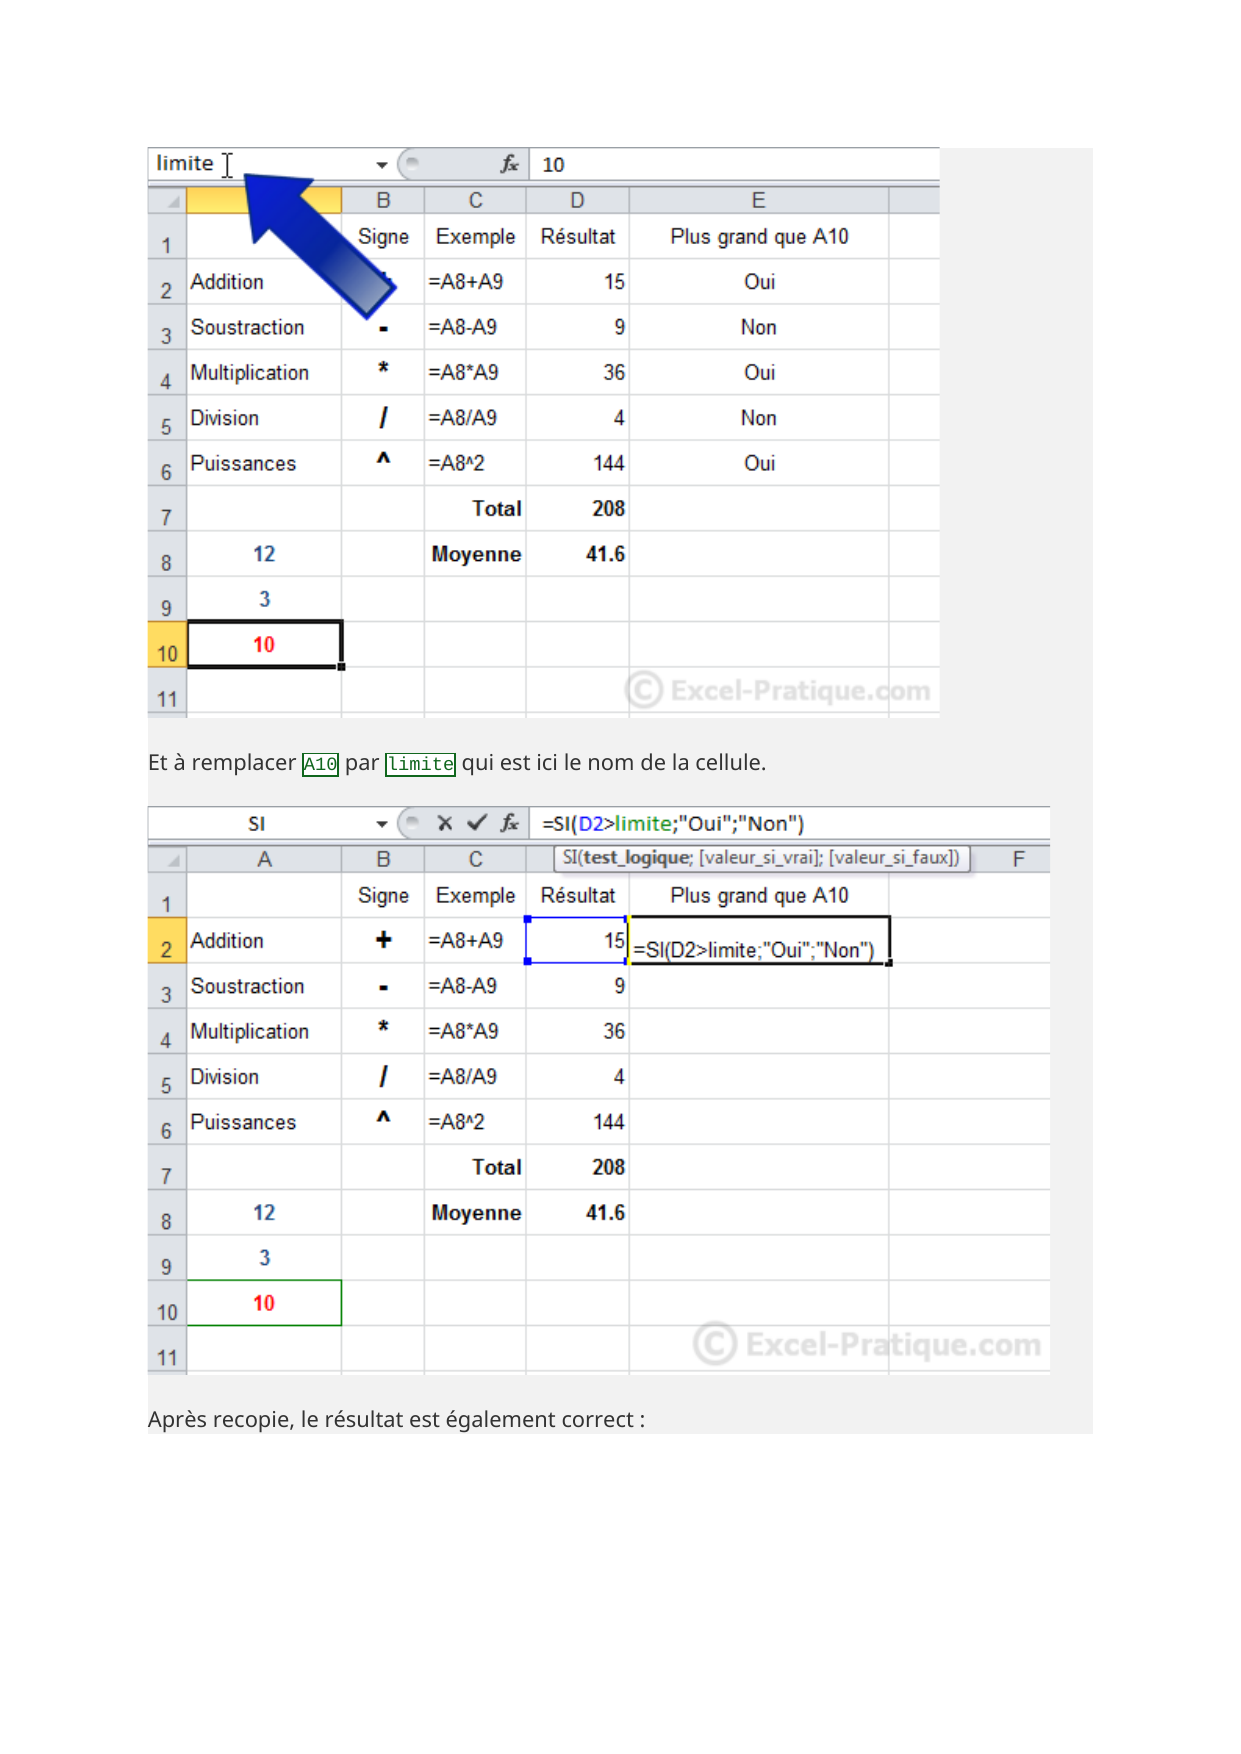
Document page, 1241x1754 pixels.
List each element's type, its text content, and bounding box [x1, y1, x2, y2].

picture [147, 147, 940, 718]
text Et à remplacer A10 par limite qui est ici le nom de la cellule. [148, 746, 1093, 777]
text Après recopie, le résultat est également correct : [148, 1404, 1093, 1434]
picture [147, 806, 1051, 1375]
